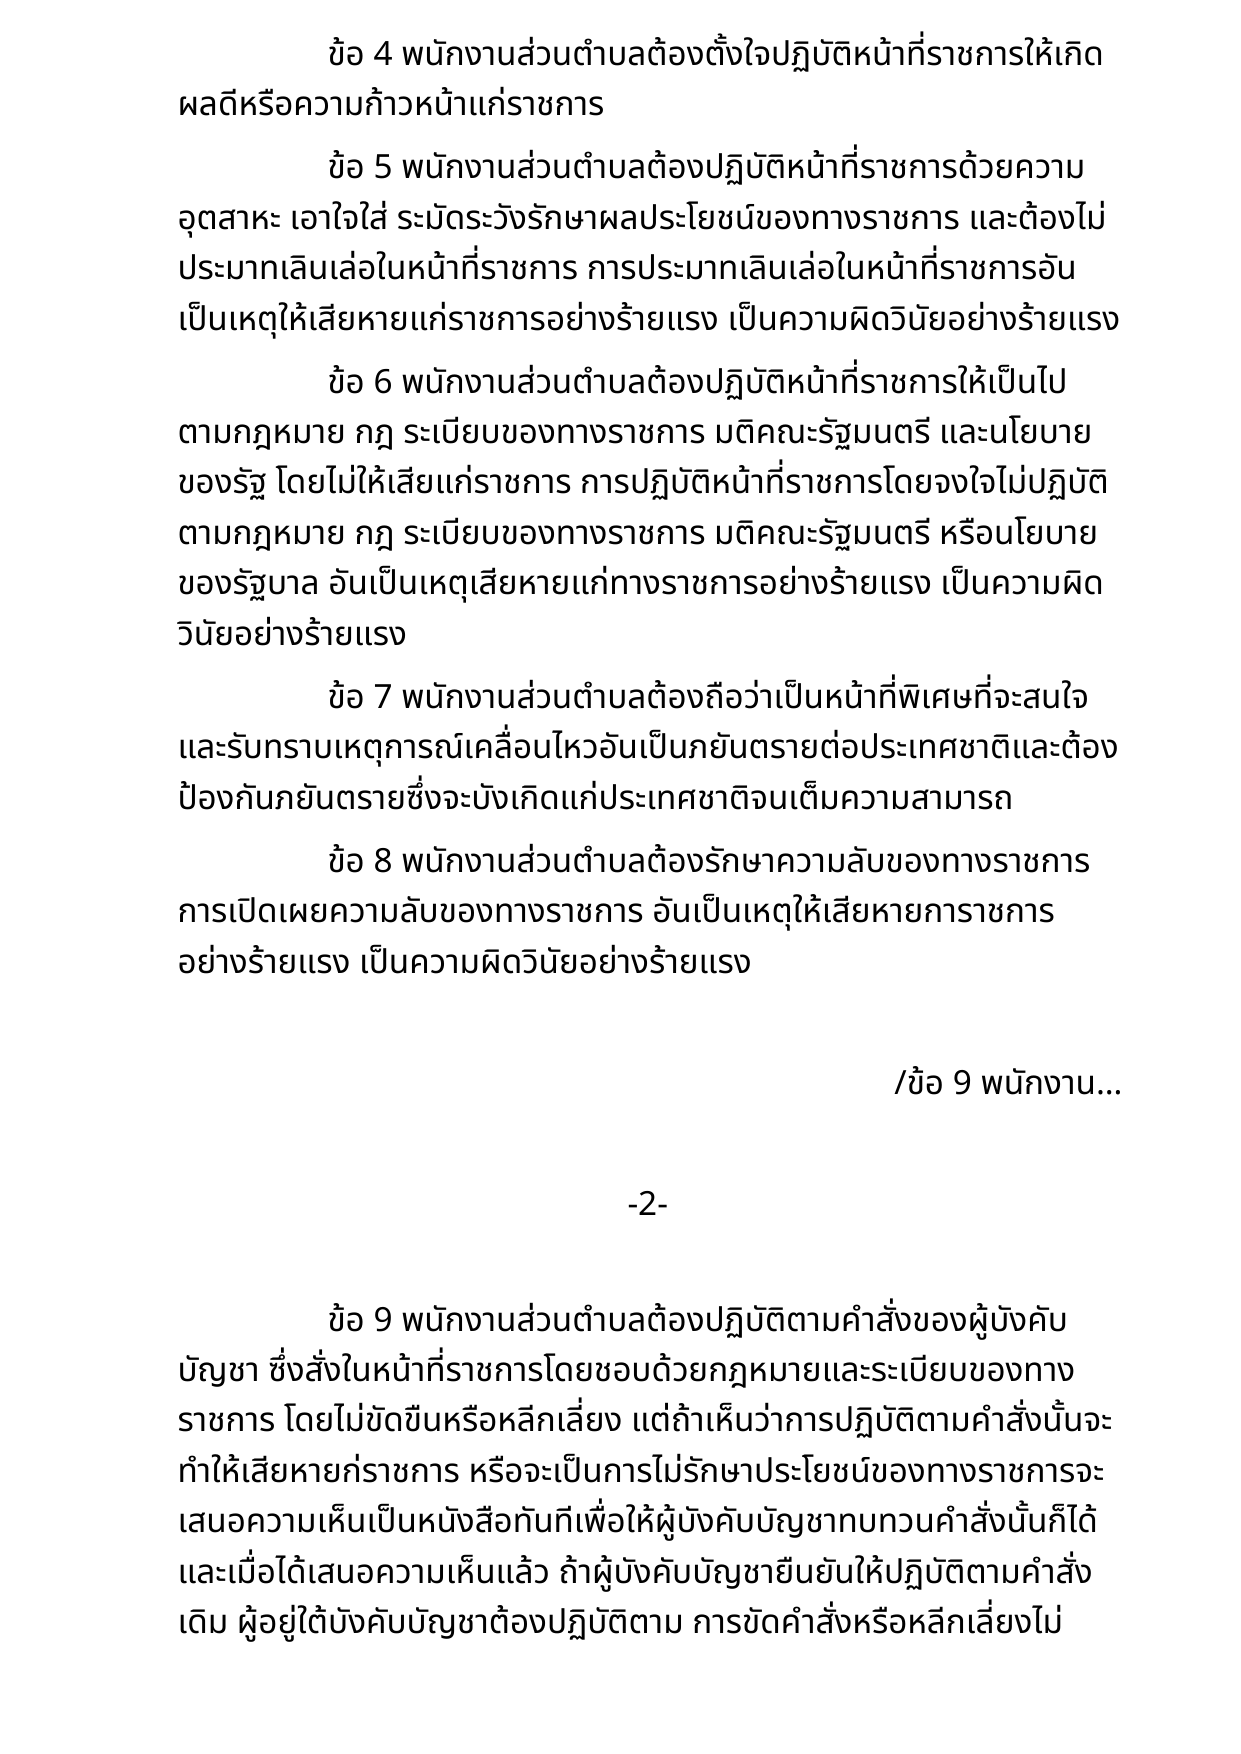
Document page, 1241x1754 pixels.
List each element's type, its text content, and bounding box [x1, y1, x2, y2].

text ข้อ 4 พนักงานส่วนตำบลต้องตั้งใจปฏิบัติหน้าที่ราชการให้เกิดผลดีหรือความก้าวหน้าแก่ราชการ [177, 29, 1122, 131]
text /ข้อ 9 พนักงาน… [177, 1058, 1122, 1109]
text ข้อ 7 พนักงานส่วนตำบลต้องถือว่าเป็นหน้าที่พิเศษที่จะสนใจและรับทราบเหตุการณ์เคลื่อนไหวอันเป็นภยันตรายต่อประเทศชาติและต้องป้องกันภยันตรายซึ่งจะบังเกิดแก่ประเทศชาติจนเต็มความสามารถ [177, 673, 1122, 824]
text ข้อ 6 พนักงานส่วนตำบลต้องปฏิบัติหน้าที่ราชการให้เป็นไปตามกฎหมาย กฎ ระเบียบของทางราชการ มติคณะรัฐมนตรี และนโยบายของรัฐ โดยไม่ให้เสียแก่ราชการ การปฏิบัติหน้าที่ราชการโดยจงใจไม่ปฏิบัติตามกฎหมาย กฎ ระเบียบของทางราชการ มติคณะรัฐมนตรี หรือนโยบายของรัฐบาล อันเป็นเหตุเสียหายแก่ทางราชการอย่างร้ายแรง เป็นความผิดวินัยอย่างร้ายแรง [177, 357, 1122, 660]
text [177, 1295, 1122, 1648]
text ข้อ 5 พนักงานส่วนตำบลต้องปฏิบัติหน้าที่ราชการด้วยความอุตสาหะ เอาใจใส่ ระมัดระวังรักษาผลประโยชน์ของทางราชการ และต้องไม่ประมาทเลินเล่อในหน้าที่ราชการ การประมาทเลินเล่อในหน้าที่ราชการอันเป็นเหตุให้เสียหายแก่ราชการอย่างร้ายแรง เป็นความผิดวินัยอย่างร้ายแรง [177, 143, 1122, 345]
text ข้อ 8 พนักงานส่วนตำบลต้องรักษาความลับของทางราชการ การเปิดเผยความลับของทางราชการ อันเป็นเหตุให้เสียหายการาชการอย่างร้ายแรง เป็นความผิดวินัยอย่างร้ายแรง [177, 837, 1122, 988]
text -2- [552, 1179, 1122, 1225]
